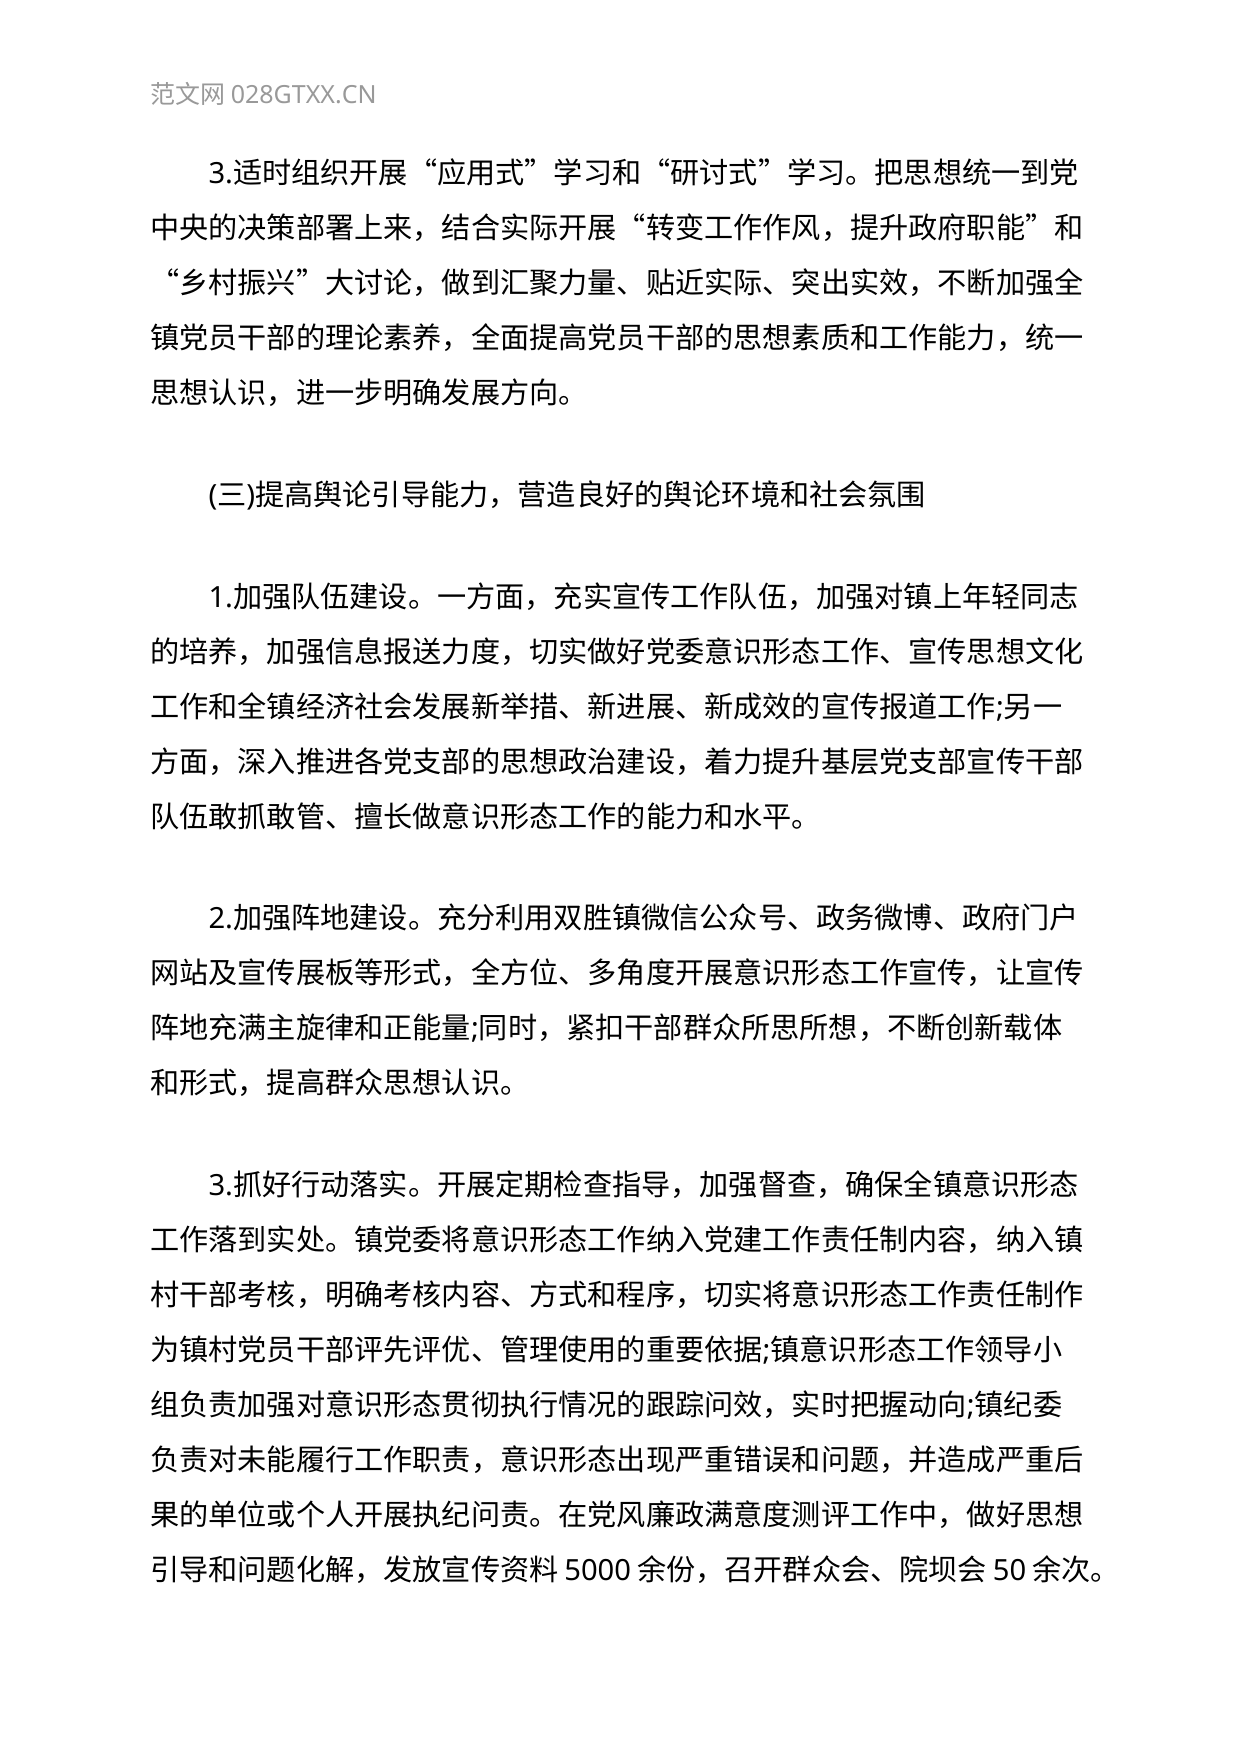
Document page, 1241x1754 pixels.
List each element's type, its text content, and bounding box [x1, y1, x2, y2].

text 3.适时组织开展“应用式”学习和“研讨式”学习。把思想统一到党中央的决策部署上来，结合实际开展“转变工作作风，提升政府职能”和“乡村振兴”大讨论，做到汇聚力量、贴近实际、突出实效，不断加强全镇党员干部的理论素养，全面提高党员干部的思想素质和工作能力，统一思想认识，进一步明确发展方向。 [150, 150, 1090, 412]
text 1.加强队伍建设。一方面，充实宣传工作队伍，加强对镇上年轻同志的培养，加强信息报送力度，切实做好党委意识形态工作、宣传思想文化工作和全镇经济社会发展新举措、新进展、新成效的宣传报道工作;另一方面，深入推进各党支部的思想政治建设，着力提升基层党支部宣传干部队伍敢抓敢管、擅长做意识形态工作的能力和水平。 [150, 573, 1090, 836]
text 2.加强阵地建设。充分利用双胜镇微信公众号、政务微博、政府门户网站及宣传展板等形式，全方位、多角度开展意识形态工作宣传，让宣传阵地充满主旋律和正能量;同时，紧扣干部群众所思所想，不断创新载体和形式，提高群众思想认识。 [150, 895, 1090, 1102]
text (三)提高舆论引导能力，营造良好的舆论环境和社会氛围 [150, 471, 1090, 514]
text 3.抓好行动落实。开展定期检查指导，加强督查，确保全镇意识形态工作落到实处。镇党委将意识形态工作纳入党建工作责任制内容，纳入镇村干部考核，明确考核内容、方式和程序，切实将意识形态工作责任制作为镇村党员干部评先评优、管理使用的重要依据;镇意识形态工作领导小组负责加强对意识形态贯彻执行情况的跟踪问效，实时把握动向;镇纪委负责对未能履行工作职责，意识形态出现严重错误和问题，并造成严重后果的单位或个人开展执纪问责。在党风廉政满意度测评工作中，做好思想引导和问题化解，发放宣传资料5000余份，召开群众会、院坝会50余次。 [150, 1162, 1090, 1589]
